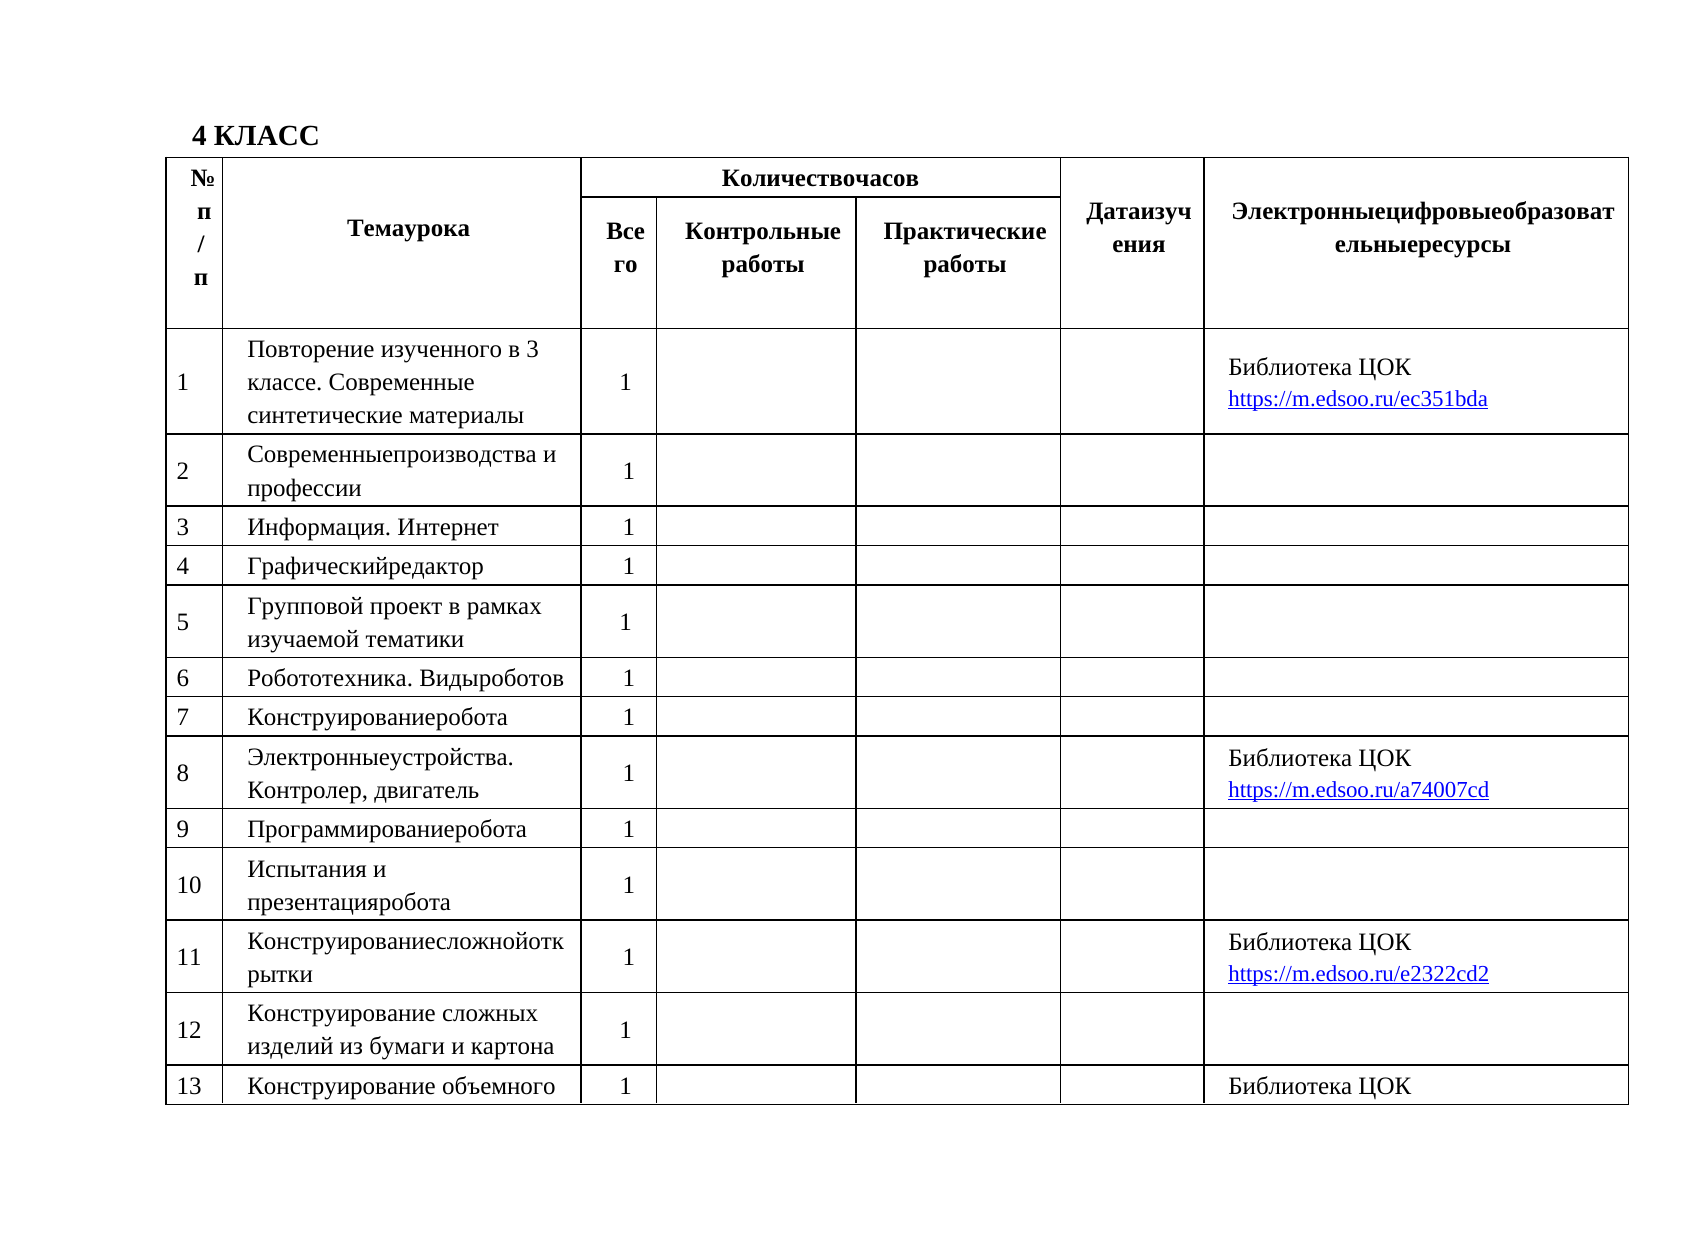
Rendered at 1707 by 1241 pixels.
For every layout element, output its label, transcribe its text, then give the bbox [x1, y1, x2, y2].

table_cell [657, 809, 855, 847]
table_cell [1061, 658, 1203, 696]
table_cell 1 [582, 697, 656, 735]
table_cell [1061, 435, 1203, 505]
table_cell [857, 1066, 1060, 1103]
table_cell [857, 546, 1060, 584]
table_cell [657, 921, 855, 992]
table_cell Конструированиеробота [223, 697, 580, 735]
table_cell 2 [167, 435, 222, 505]
table_cell Программированиеробота [223, 809, 580, 847]
table_cell Конструирование сложных изделий из бумаги и картона [223, 993, 580, 1064]
table_header Количествочасов [582, 158, 1060, 196]
table_cell 1 [582, 586, 656, 656]
table_cell [1205, 809, 1628, 847]
table_cell 1 [582, 848, 656, 919]
table_cell 6 [167, 658, 222, 696]
table_cell [657, 697, 855, 735]
table_cell Библиотека ЦОК https://m.edsoo.ru/ec351bda [1205, 329, 1628, 433]
text 4 КЛАСС [177, 118, 1618, 152]
table_cell [1205, 586, 1628, 656]
table_cell [1061, 697, 1203, 735]
table_cell Библиотека ЦОК https://m.edsoo.ru/a74007cd [1205, 737, 1628, 807]
table_cell Робототехника. Видыроботов [223, 658, 580, 696]
table_cell [657, 435, 855, 505]
table_cell [1061, 329, 1203, 433]
table_cell Всего [582, 198, 656, 327]
table_cell Современныепроизводства и профессии [223, 435, 580, 505]
table_cell 5 [167, 586, 222, 656]
table_cell [1205, 848, 1628, 919]
table_cell [1061, 737, 1203, 807]
table_cell 7 [167, 697, 222, 735]
table_cell [1205, 993, 1628, 1064]
table_cell [857, 921, 1060, 992]
table_cell 1 [582, 993, 656, 1064]
table_cell 1 [582, 921, 656, 992]
table_cell 1 [582, 546, 656, 584]
table_cell 1 [582, 1066, 656, 1103]
table_cell [857, 329, 1060, 433]
table_cell [1205, 546, 1628, 584]
table_cell [1061, 507, 1203, 544]
table_cell Информация. Интернет [223, 507, 580, 544]
table_cell Практическиеработы [857, 198, 1060, 327]
table_header № п/п [167, 158, 222, 327]
table_cell Групповой проект в рамках изучаемой тематики [223, 586, 580, 656]
table_cell [657, 507, 855, 544]
table_cell [657, 1066, 855, 1103]
table_cell [657, 737, 855, 807]
table_cell [1061, 586, 1203, 656]
table_cell Библиотека ЦОК https://m.edsoo.ru/e2322cd2 [1205, 921, 1628, 992]
table_cell [657, 586, 855, 656]
table_cell 1 [582, 658, 656, 696]
table_cell Повторение изученного в 3 классе. Современные синтетические материалы [223, 329, 580, 433]
table_cell [657, 546, 855, 584]
table_cell [857, 809, 1060, 847]
table_cell [1061, 993, 1203, 1064]
table_cell 1 [582, 809, 656, 847]
table_header Электронныецифровыеобразовательныересурсы [1205, 158, 1628, 327]
table_cell 4 [167, 546, 222, 584]
table_cell 1 [582, 737, 656, 807]
table_cell [1061, 848, 1203, 919]
table_cell [1061, 809, 1203, 847]
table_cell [1205, 1066, 1628, 1103]
table_cell [857, 507, 1060, 544]
table_cell [857, 848, 1060, 919]
table_cell [857, 658, 1060, 696]
table_cell 1 [167, 329, 222, 433]
table_cell [1061, 546, 1203, 584]
table_cell 1 [582, 329, 656, 433]
table_cell Испытания и презентацияробота [223, 848, 580, 919]
table_cell [657, 329, 855, 433]
table_cell Конструированиесложнойоткрытки [223, 921, 580, 992]
table_cell 8 [167, 737, 222, 807]
table_cell 13 [167, 1066, 222, 1103]
table_cell [1061, 1066, 1203, 1103]
table_cell [1205, 507, 1628, 544]
table_cell [1061, 921, 1203, 992]
table_cell [1205, 658, 1628, 696]
table_cell [657, 658, 855, 696]
table_cell 3 [167, 507, 222, 544]
table_cell Электронныеустройства. Контролер, двигатель [223, 737, 580, 807]
table_cell [1205, 697, 1628, 735]
table_cell 10 [167, 848, 222, 919]
table_cell 9 [167, 809, 222, 847]
table_cell [857, 993, 1060, 1064]
table_cell [857, 697, 1060, 735]
table_cell [857, 586, 1060, 656]
table_cell [657, 993, 855, 1064]
table_cell [857, 737, 1060, 807]
table_cell [1205, 435, 1628, 505]
table_cell 12 [167, 993, 222, 1064]
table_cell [223, 1066, 580, 1103]
table_cell 1 [582, 507, 656, 544]
table_header Темаурока [223, 158, 580, 327]
table_cell 11 [167, 921, 222, 992]
table_cell Графическийредактор [223, 546, 580, 584]
table_cell [657, 848, 855, 919]
table_cell [857, 435, 1060, 505]
table_cell Контрольныеработы [657, 198, 855, 327]
table_cell 1 [582, 435, 656, 505]
table_header Датаизучения [1061, 158, 1203, 327]
